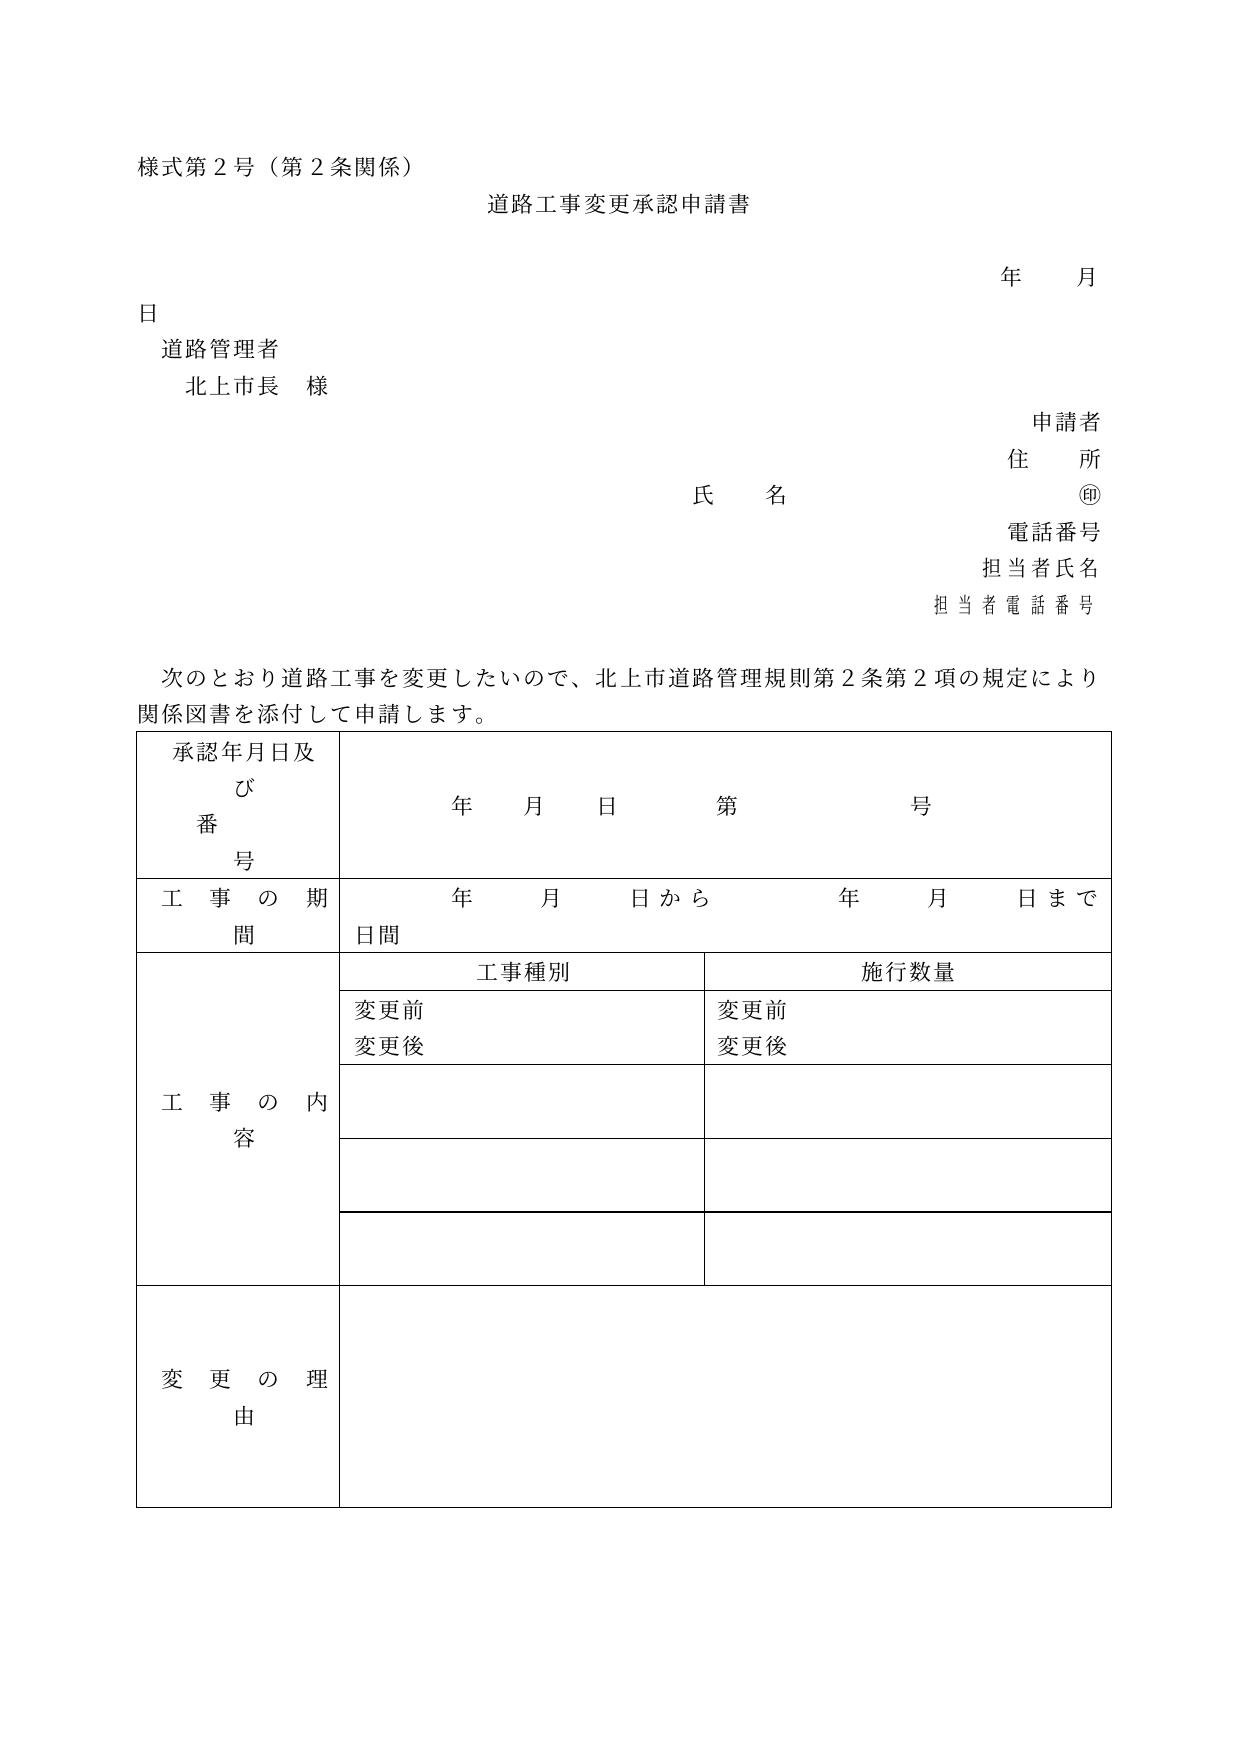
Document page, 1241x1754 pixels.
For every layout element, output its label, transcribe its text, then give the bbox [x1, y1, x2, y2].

text 住 所 [137, 439, 1103, 476]
table_cell [705, 1139, 1111, 1211]
table_cell 工事種別 [340, 953, 704, 989]
table_cell [340, 1139, 704, 1211]
table_cell 変更前 変更後 [340, 991, 704, 1063]
table_cell 工事の期間 [137, 879, 339, 952]
text 道路管理者 [137, 330, 1103, 367]
text 電話番号 [137, 512, 1103, 549]
text 担当者氏名 [137, 549, 1103, 585]
table_cell 施行数量 [705, 953, 1111, 989]
table_cell 変更前 変更後 [705, 991, 1111, 1063]
text 北上市長 様 [137, 367, 1103, 403]
table_header 年 月 日 第 号 [340, 732, 1111, 878]
table_cell [340, 1286, 1111, 1507]
text 申請者 [137, 403, 1103, 439]
table_header 承認年月日及び 番号 [137, 732, 339, 878]
table_cell [705, 1065, 1111, 1137]
table_cell [340, 1065, 704, 1137]
text 次のとおり道路工事を変更したいので、北上市道路管理規則第２条第２項の規定により関係図書を添付して申請します。 [137, 658, 1103, 731]
table_cell 変更の理由 [137, 1286, 339, 1507]
text 年 月 日 [137, 257, 1103, 330]
text 道路工事変更承認申請書 [137, 184, 1103, 221]
table_cell 工事の内容 [137, 953, 339, 1285]
text 様式第２号（第２条関係） [137, 148, 1103, 184]
table_cell 年 月 日から 年 月 日まで 日間 [340, 879, 1111, 952]
text 担当者電話番号 [137, 585, 1103, 622]
table_cell [705, 1213, 1111, 1285]
text 氏 名 ㊞ [137, 476, 1103, 512]
table_cell [340, 1213, 704, 1285]
